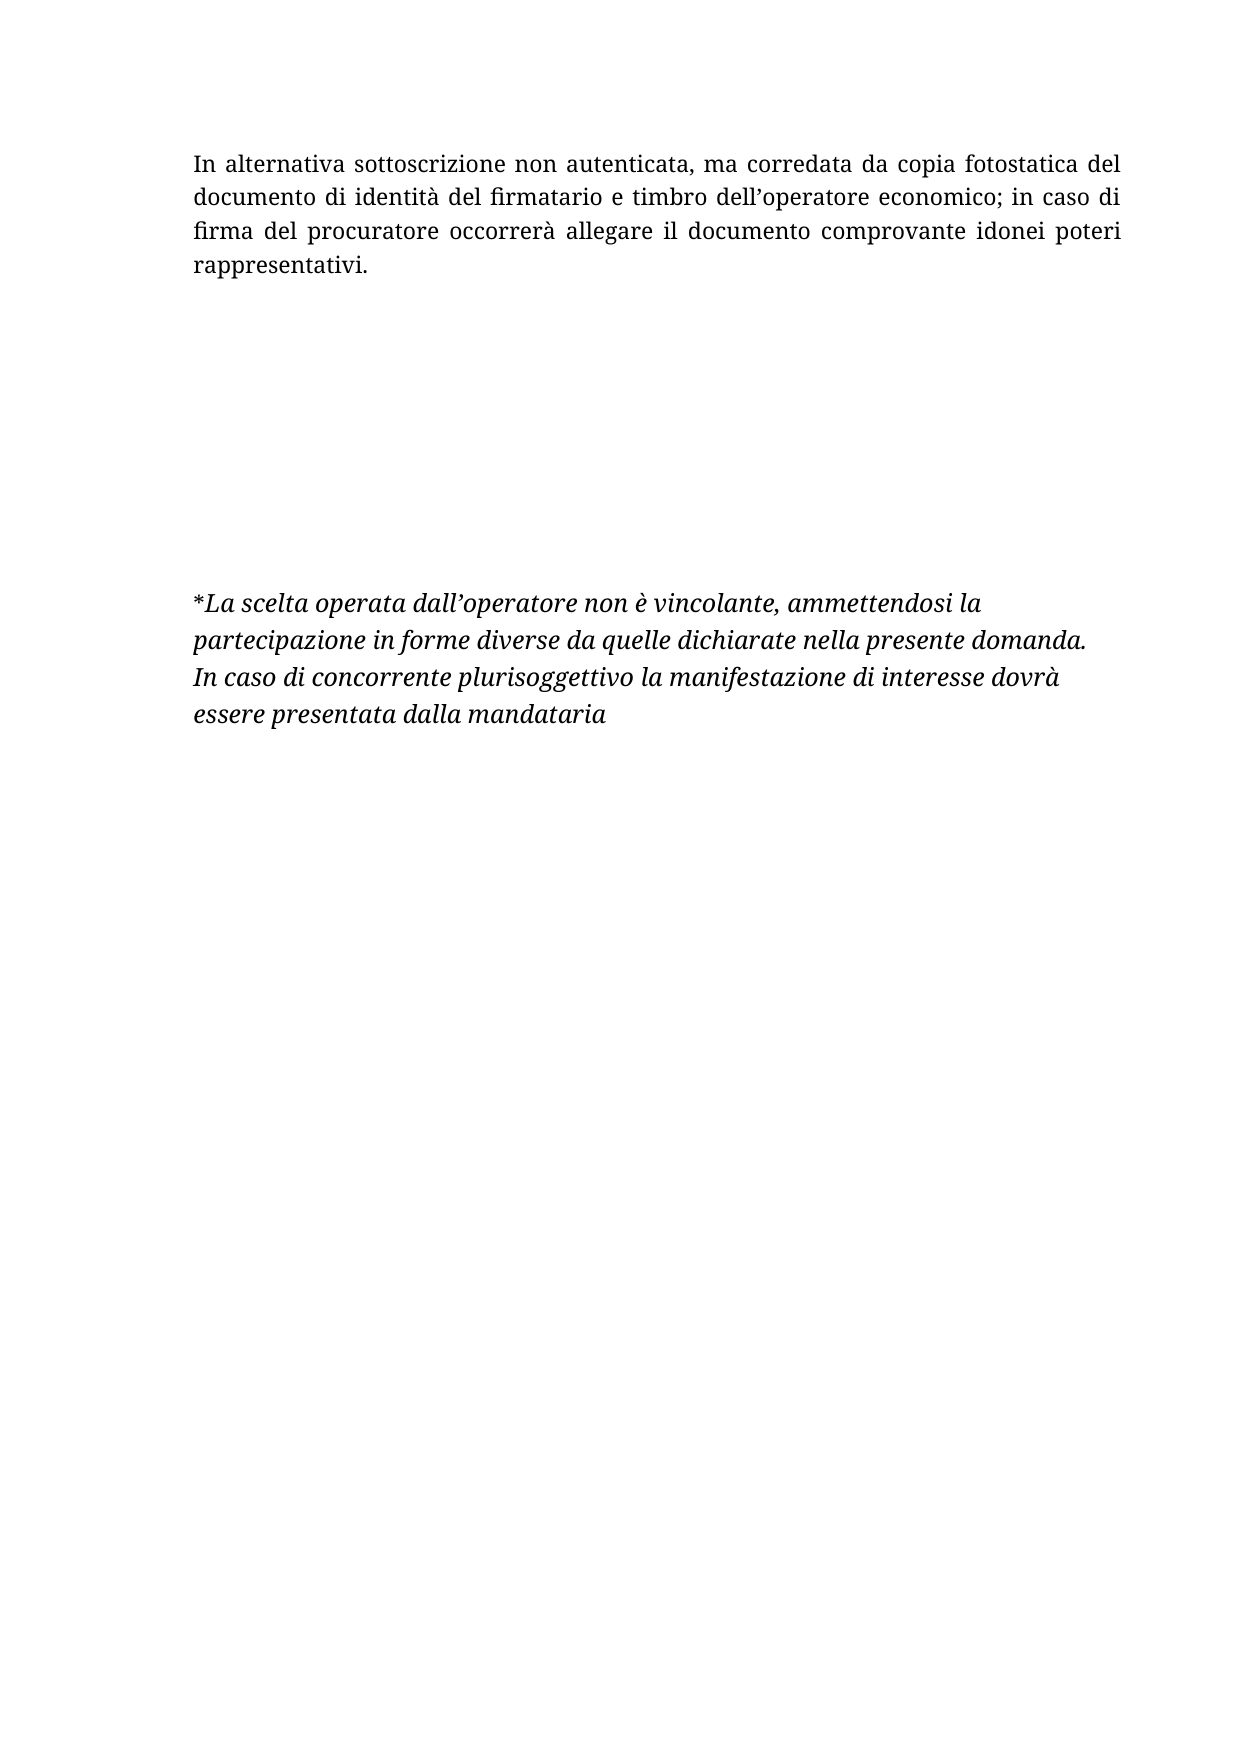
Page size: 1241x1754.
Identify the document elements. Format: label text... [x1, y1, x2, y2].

list In caso di concorrente plurisoggettivo la manifestazione di interesse dovrà essere presentata dalla mandataria [193, 659, 1122, 730]
list In alternativa sottoscrizione non autenticata, ma corredata da copia fotostatica del documento di identità del firmatario e timbro dell’operatore economico; in caso di firma del procuratore occorrerà allegare il documento comprovante idonei poteri rappresentativi. [193, 148, 1122, 280]
list *La scelta operata dall’operatore non è vincolante, ammettendosi la partecipazione in forme diverse da quelle dichiarate nella presente domanda. [193, 586, 1122, 657]
